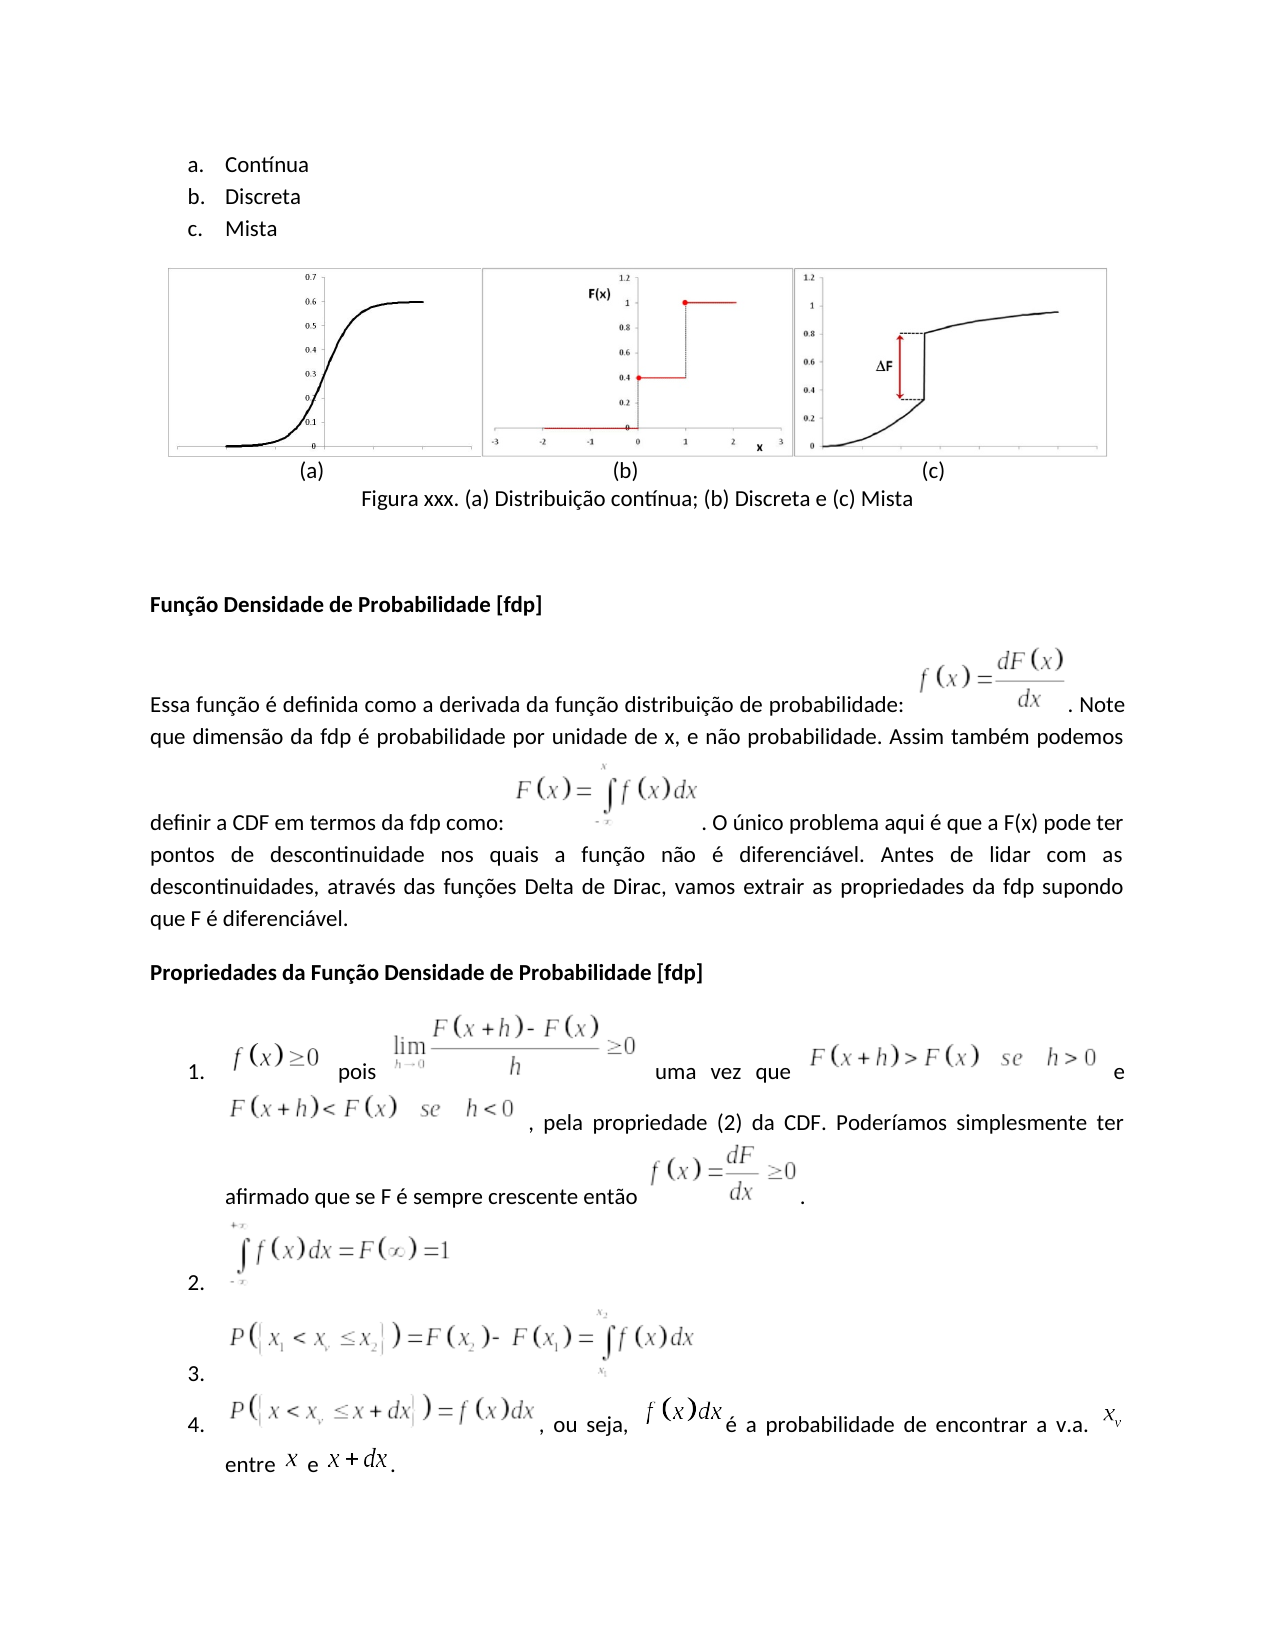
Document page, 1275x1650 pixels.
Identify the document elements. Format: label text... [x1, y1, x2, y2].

list Discreta [187, 182, 1125, 210]
text (a) (b) (c) [273, 456, 1125, 484]
text Propriedades da Função Densidade de Probabilidade [fdp] [150, 958, 1125, 986]
list pois uma vez que e , pela propriedade (2) da CDF. Poderíamos simplesmente ter afirmado que se F é sempre crescente então . [187, 1011, 1125, 1210]
list Contínua [187, 150, 1125, 178]
text Função Densidade de Probabilidade [fdp] [150, 590, 1125, 618]
text Figura xxx. (a) Distribuição contínua; (b) Discreta e (c) Mista [150, 484, 1125, 512]
list , ou seja, é a probabilidade de encontrar a v.a. entre e . [187, 1391, 1125, 1478]
picture [167, 267, 1108, 457]
text Essa função é definida como a derivada da função distribuição de probabilidade: . Note que dimensão da fdp é probabilidade por unidade de x, e não probabilidade. Assim também podemos definir a CDF em termos da fdp como: . O único problema aqui é que a F(x) pode ter pontos de descontinuidade nos quais a função não é diferenciável. Antes de lidar com as descontinuidades, através das funções Delta de Dirac, vamos extrair as propriedades da fdp supondo que F é diferenciável. [150, 643, 1125, 933]
list Mista [187, 214, 1125, 242]
